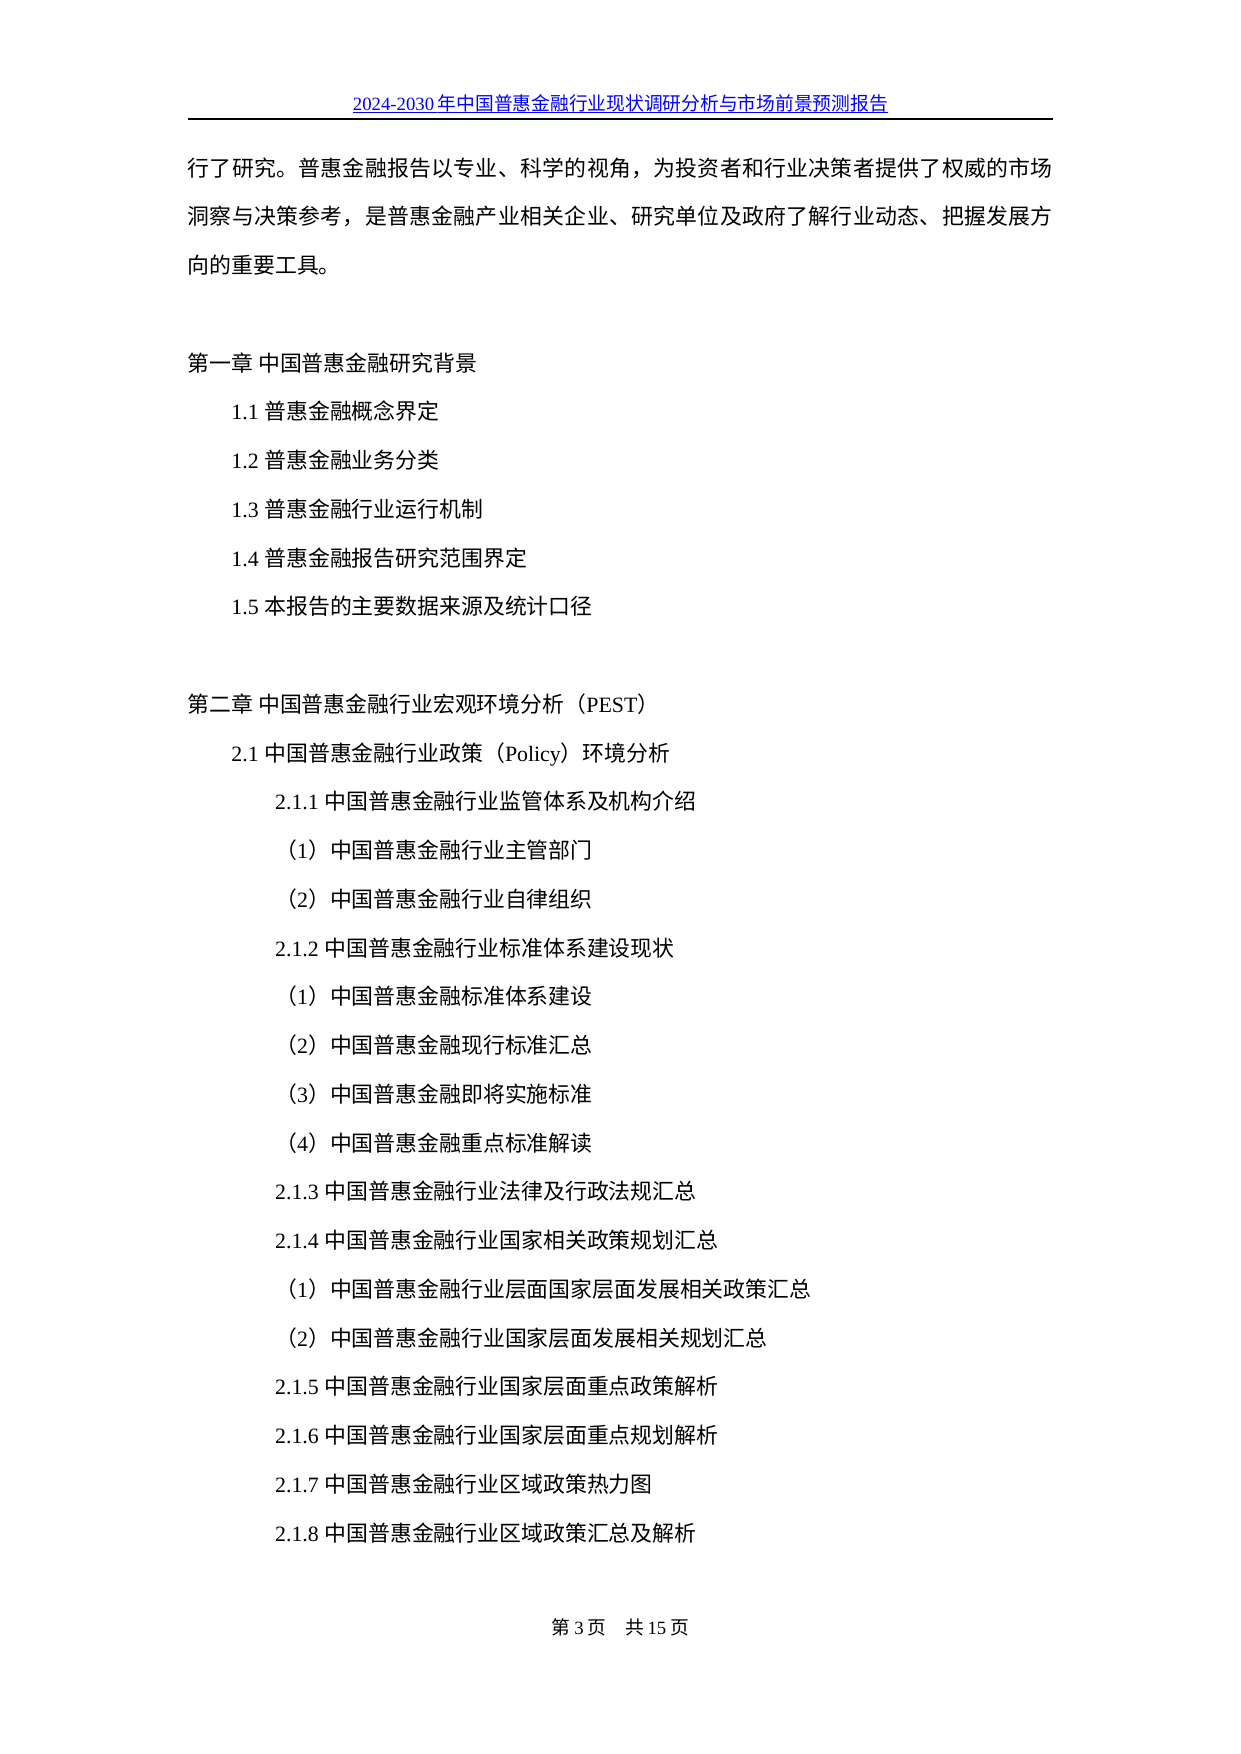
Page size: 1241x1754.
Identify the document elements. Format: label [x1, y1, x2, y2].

text [187, 150, 1053, 1548]
